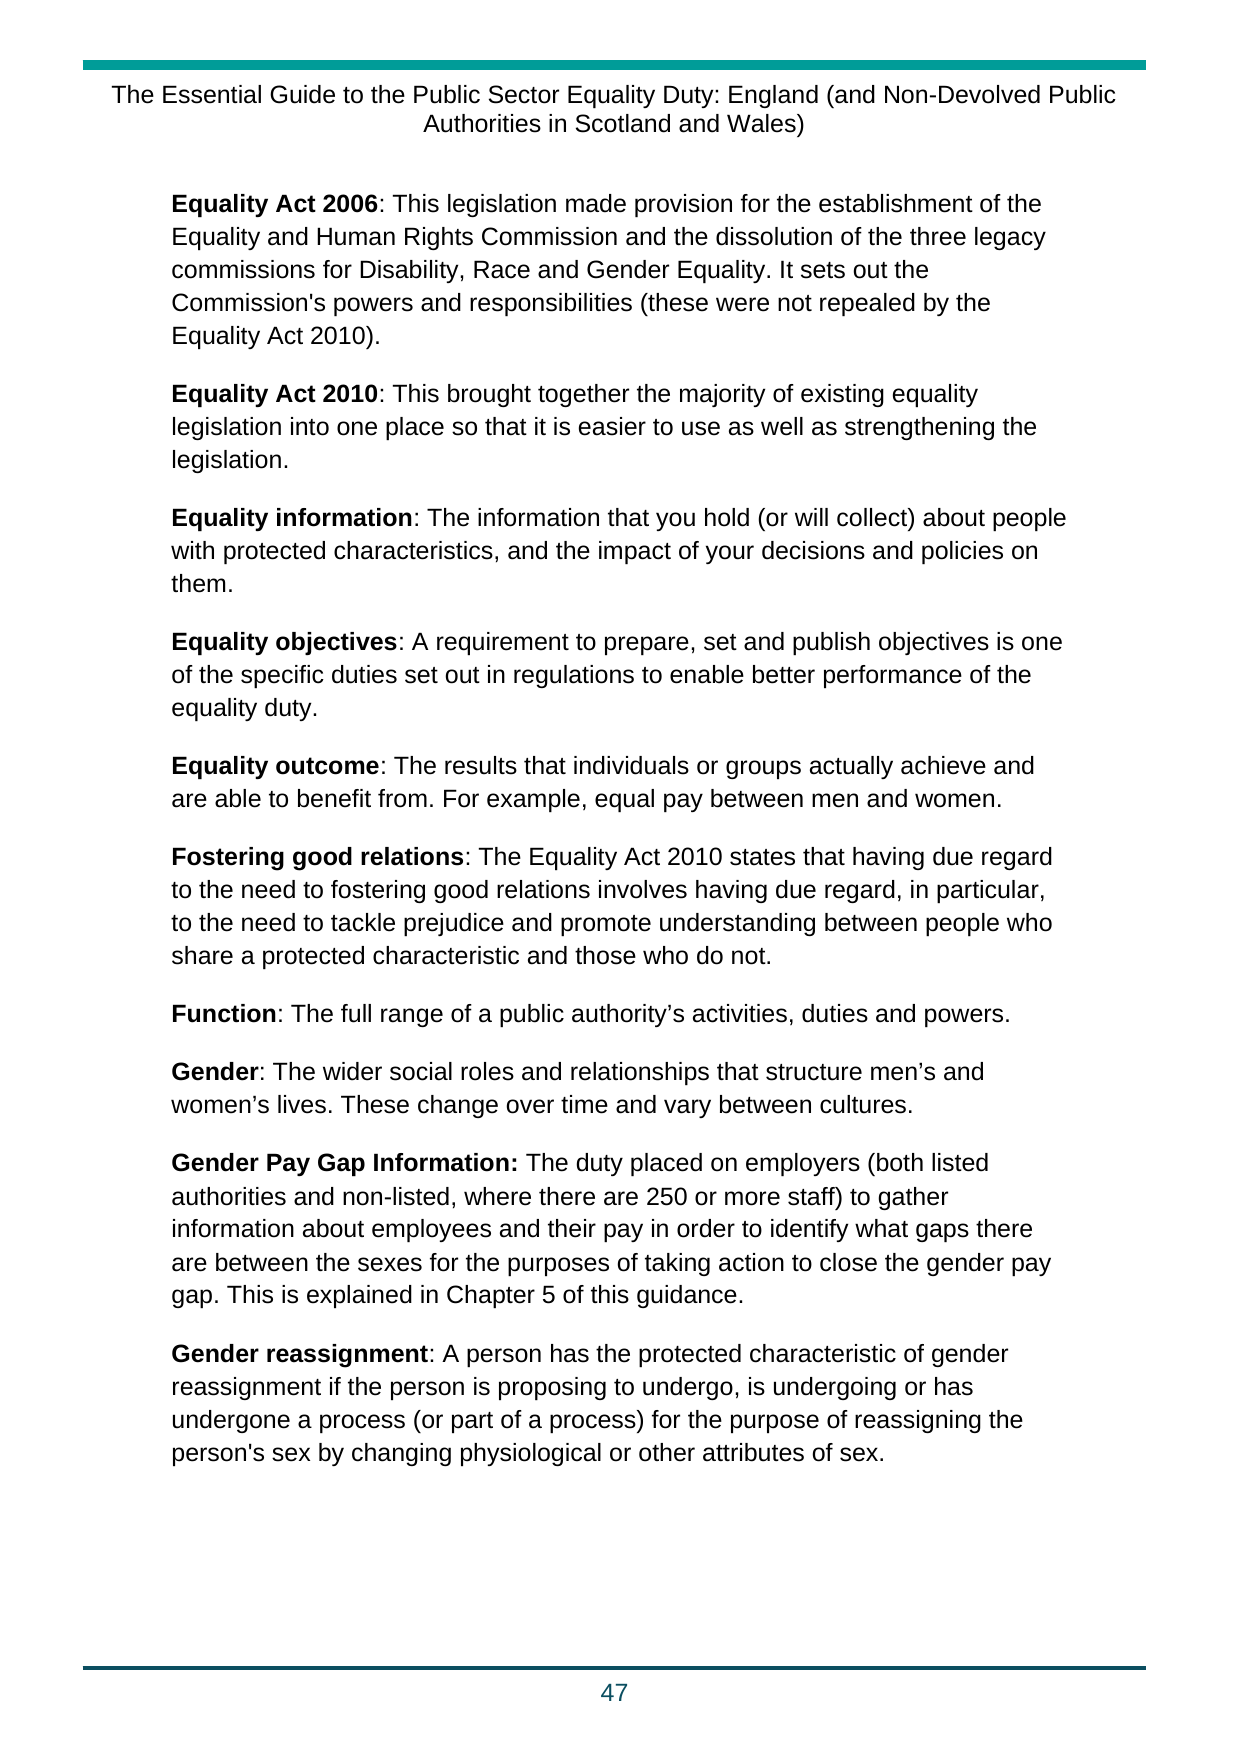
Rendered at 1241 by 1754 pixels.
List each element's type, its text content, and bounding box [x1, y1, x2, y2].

text Fostering good relations: The Equality Act 2010 states that having due regard to the need to fostering good relations involves having due regard, in particular, to the need to tackle prejudice and promote understanding between people who share a protected characteristic and those who do not. [171, 842, 1069, 970]
text Equality Act 2006: This legislation made provision for the establishment of the Equality and Human Rights Commission and the dissolution of the three legacy commissions for Disability, Race and Gender Equality. It sets out the Commission's powers and responsibilities (these were not repealed by the Equality Act 2010). [171, 189, 1069, 350]
text Equality information: The information that you hold (or will collect) about people with protected characteristics, and the impact of your decisions and policies on them. [171, 503, 1069, 598]
text Equality Act 2010: This brought together the majority of existing equality legislation into one place so that it is easier to use as well as strengthening the legislation. [171, 379, 1069, 474]
text Gender reassignment: A person has the protected characteristic of gender reassignment if the person is proposing to undergo, is undergoing or has undergone a process (or part of a process) for the purpose of reassigning the person's sex by changing physiological or other attributes of sex. [171, 1338, 1069, 1466]
text Gender: The wider social roles and relationships that structure men’s and women’s lives. These change over time and vary between cultures. [171, 1057, 1069, 1119]
text Equality outcome: The results that individuals or groups actually achieve and are able to benefit from. For example, equal pay between men and women. [171, 751, 1069, 813]
text Gender Pay Gap Information: The duty placed on employers (both listed authorities and non-listed, where there are 250 or more staff) to gather information about employees and their pay in order to identify what gaps there are between the sexes for the purposes of taking action to close the gender pay gap. This is explained in Chapter 5 of this guidance. [171, 1148, 1069, 1309]
text Function: The full range of a public authority’s activities, duties and powers. [171, 999, 1069, 1028]
text Equality objectives: A requirement to prepare, set and publish objectives is one of the specific duties set out in regulations to enable better performance of the equality duty. [171, 627, 1069, 722]
